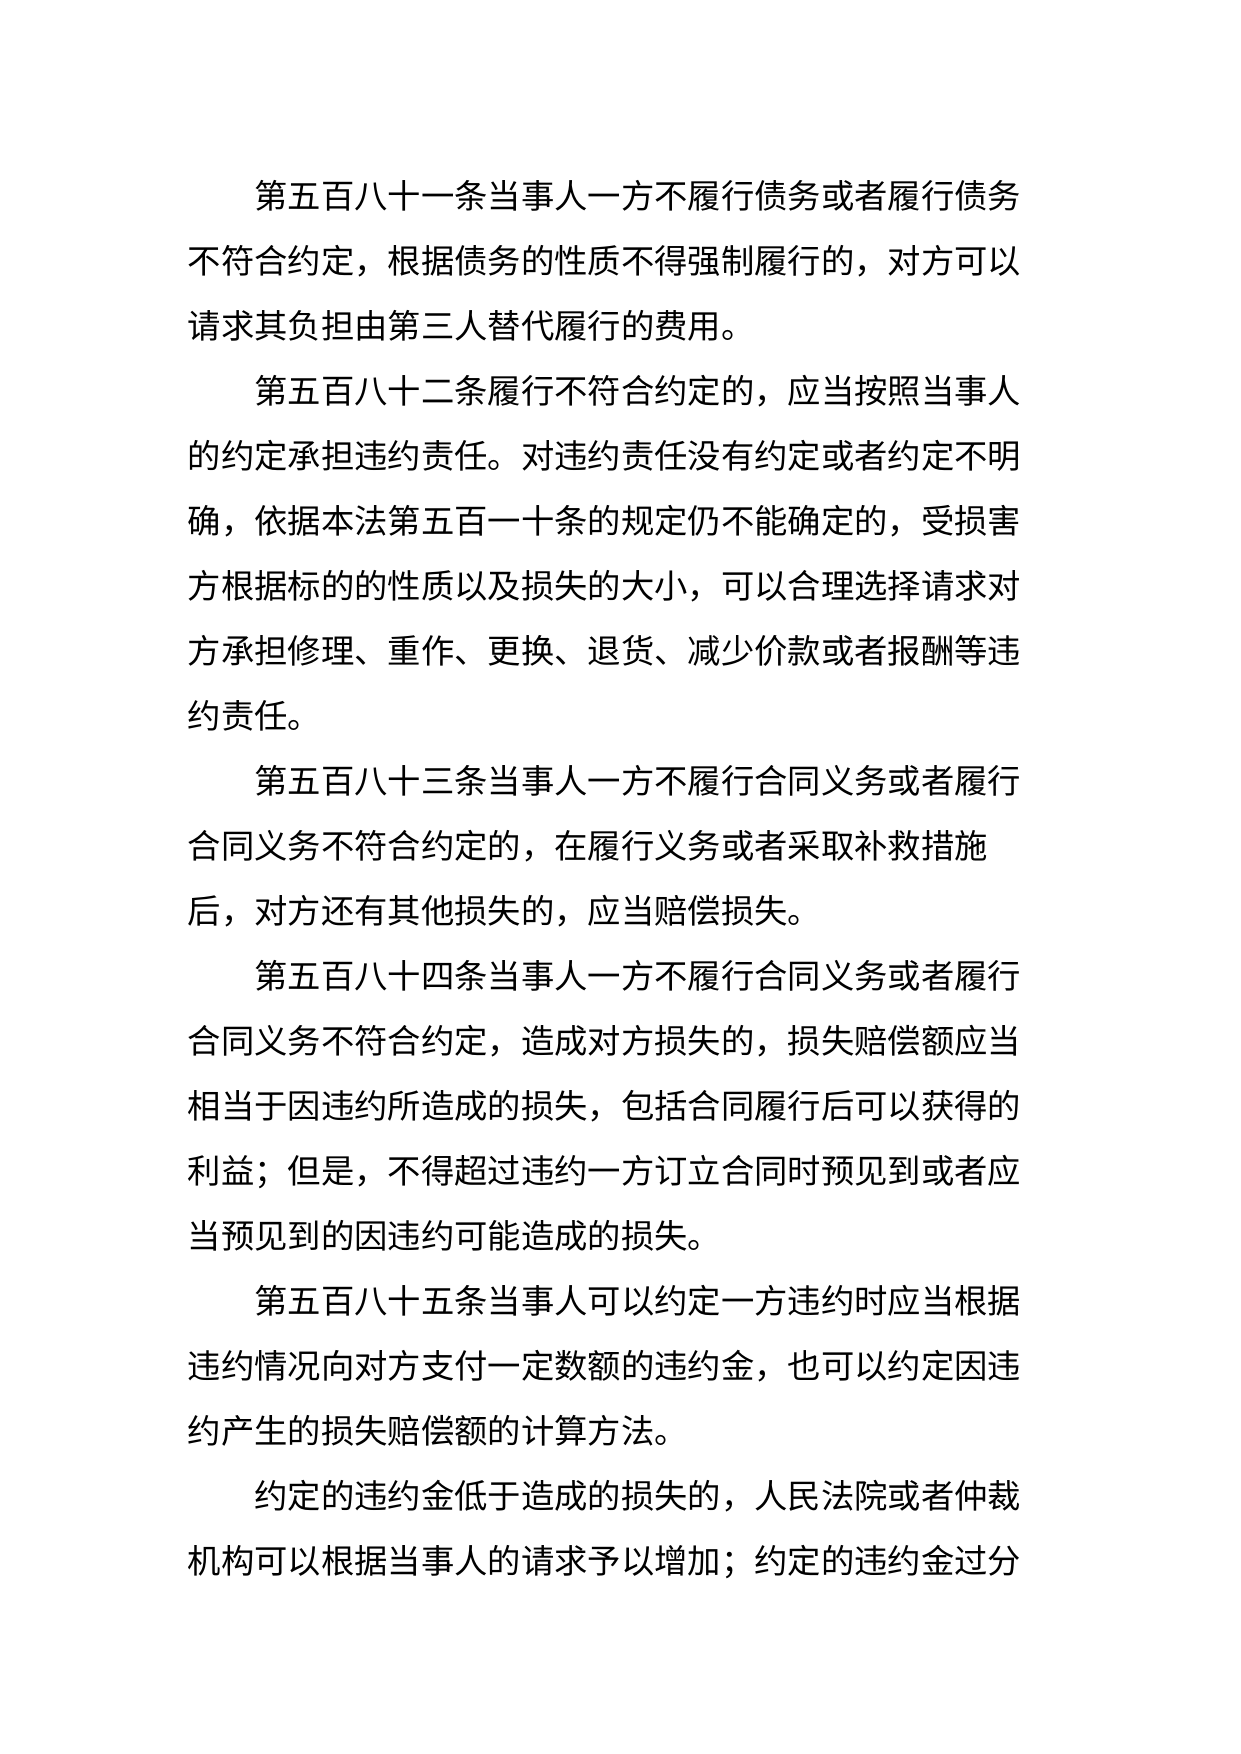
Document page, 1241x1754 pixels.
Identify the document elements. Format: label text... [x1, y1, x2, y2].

text 第五百八十二条履行不符合约定的，应当按照当事人的约定承担违约责任。对违约责任没有约定或者约定不明确，依据本法第五百一十条的规定仍不能确定的，受损害方根据标的的性质以及损失的大小，可以合理选择请求对方承担修理、重作、更换、退货、减少价款或者报酬等违约责任。 [187, 357, 1053, 747]
text 第五百八十一条当事人一方不履行债务或者履行债务不符合约定，根据债务的性质不得强制履行的，对方可以请求其负担由第三人替代履行的费用。 [187, 162, 1053, 357]
text 第五百八十三条当事人一方不履行合同义务或者履行合同义务不符合约定的，在履行义务或者采取补救措施后，对方还有其他损失的，应当赔偿损失。 [187, 747, 1053, 942]
text 第五百八十五条当事人可以约定一方违约时应当根据违约情况向对方支付一定数额的违约金，也可以约定因违约产生的损失赔偿额的计算方法。 [187, 1267, 1053, 1462]
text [187, 1462, 1053, 1592]
text 第五百八十四条当事人一方不履行合同义务或者履行合同义务不符合约定，造成对方损失的，损失赔偿额应当相当于因违约所造成的损失，包括合同履行后可以获得的利益；但是，不得超过违约一方订立合同时预见到或者应当预见到的因违约可能造成的损失。 [187, 942, 1053, 1267]
